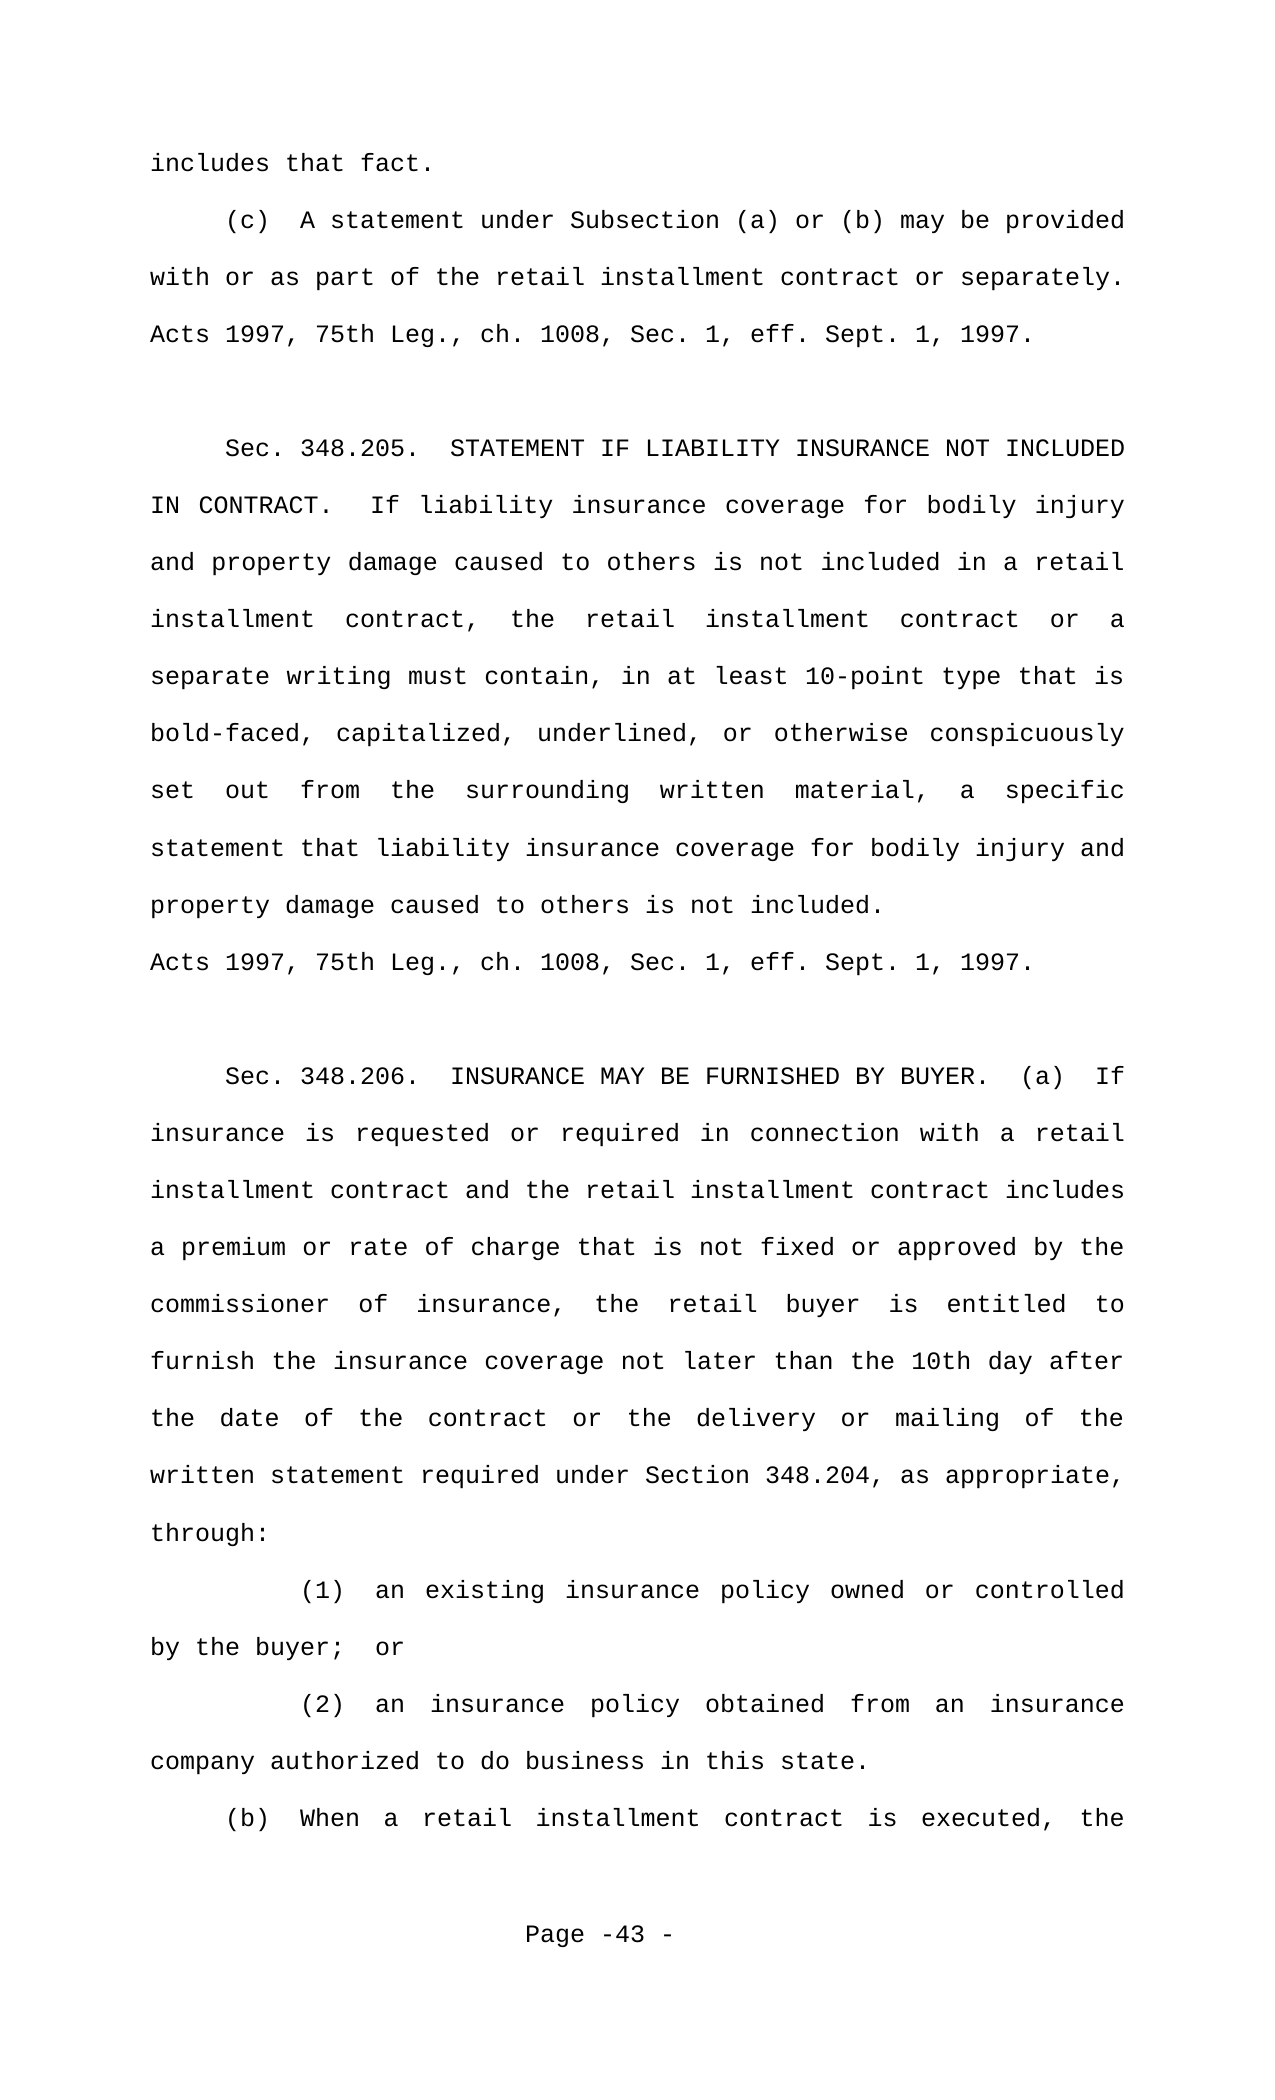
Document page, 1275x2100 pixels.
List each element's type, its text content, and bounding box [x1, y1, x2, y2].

text Acts 1997, 75th Leg., ch. 1008, Sec. 1, eff. Sept. 1, 1997. [150, 949, 1125, 978]
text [150, 150, 1125, 178]
text Acts 1997, 75th Leg., ch. 1008, Sec. 1, eff. Sept. 1, 1997. [150, 321, 1125, 350]
text (1) an existing insurance policy owned or controlled by the buyer; or [150, 1577, 1125, 1663]
text (c) A statement under Subsection (a) or (b) may be provided with or as part of the retail installment contract or separately. [150, 207, 1125, 293]
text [150, 1805, 1125, 1834]
text Sec. 348.206. INSURANCE MAY BE FURNISHED BY BUYER. (a) If insurance is requested or required in connection with a retail installment contract and the retail installment contract includes a premium or rate of charge that is not fixed or approved by the commissioner of insurance, the retail buyer is entitled to furnish the insurance coverage not later than the 10th day after the date of the contract or the delivery or mailing of the written statement required under Section 348.204, as appropriate, through: [150, 1063, 1125, 1548]
text Sec. 348.205. STATEMENT IF LIABILITY INSURANCE NOT INCLUDED IN CONTRACT. If liability insurance coverage for bodily injury and property damage caused to others is not included in a retail installment contract, the retail installment contract or a separate writing must contain, in at least 10-point type that is bold-faced, capitalized, underlined, or otherwise conspicuously set out from the surrounding written material, a specific statement that liability insurance coverage for bodily injury and property damage caused to others is not included. [150, 435, 1125, 921]
text (2) an insurance policy obtained from an insurance company authorized to do business in this state. [150, 1691, 1125, 1777]
